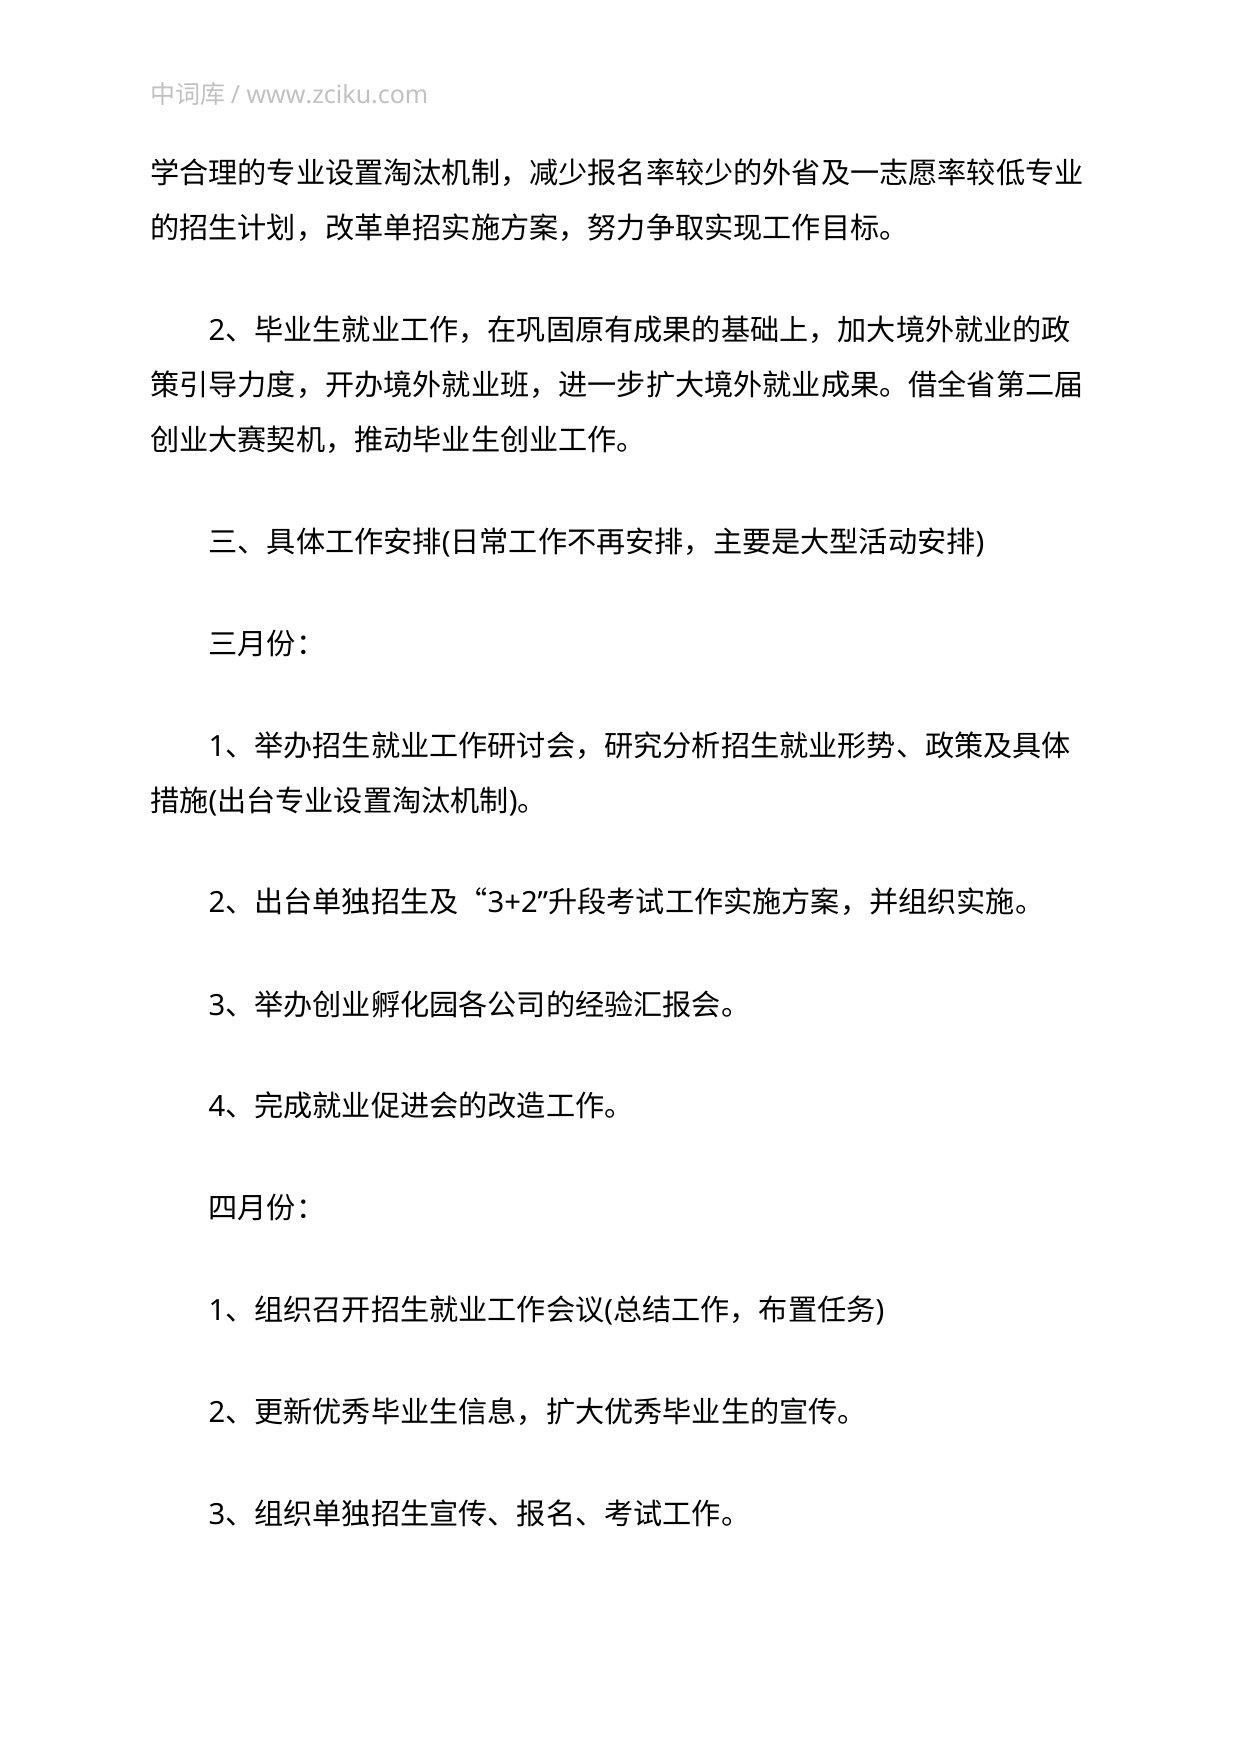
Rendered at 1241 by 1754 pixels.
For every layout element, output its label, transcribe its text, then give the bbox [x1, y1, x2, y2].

text 2、毕业生就业工作，在巩固原有成果的基础上，加大境外就业的政策引导力度，开办境外就业班，进一步扩大境外就业成果。借全省第二届创业大赛契机，推动毕业生创业工作。 [150, 307, 1090, 459]
text 4、完成就业促进会的改造工作。 [150, 1083, 1090, 1125]
text 2、出台单独招生及“3+2”升段考试工作实施方案，并组织实施。 [150, 879, 1090, 921]
text 3、组织单独招生宣传、报名、考试工作。 [150, 1491, 1090, 1533]
text 三、具体工作安排(日常工作不再安排，主要是大型活动安排) [150, 518, 1090, 561]
text 3、举办创业孵化园各公司的经验汇报会。 [150, 981, 1090, 1023]
text 1、组织召开招生就业工作会议(总结工作，布置任务) [150, 1287, 1090, 1329]
text 2、更新优秀毕业生信息，扩大优秀毕业生的宣传。 [150, 1389, 1090, 1431]
text 三月份： [150, 620, 1090, 663]
text 四月份： [150, 1185, 1090, 1227]
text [150, 150, 1090, 247]
text 1、举办招生就业工作研讨会，研究分析招生就业形势、政策及具体措施(出台专业设置淘汰机制)。 [150, 722, 1090, 819]
